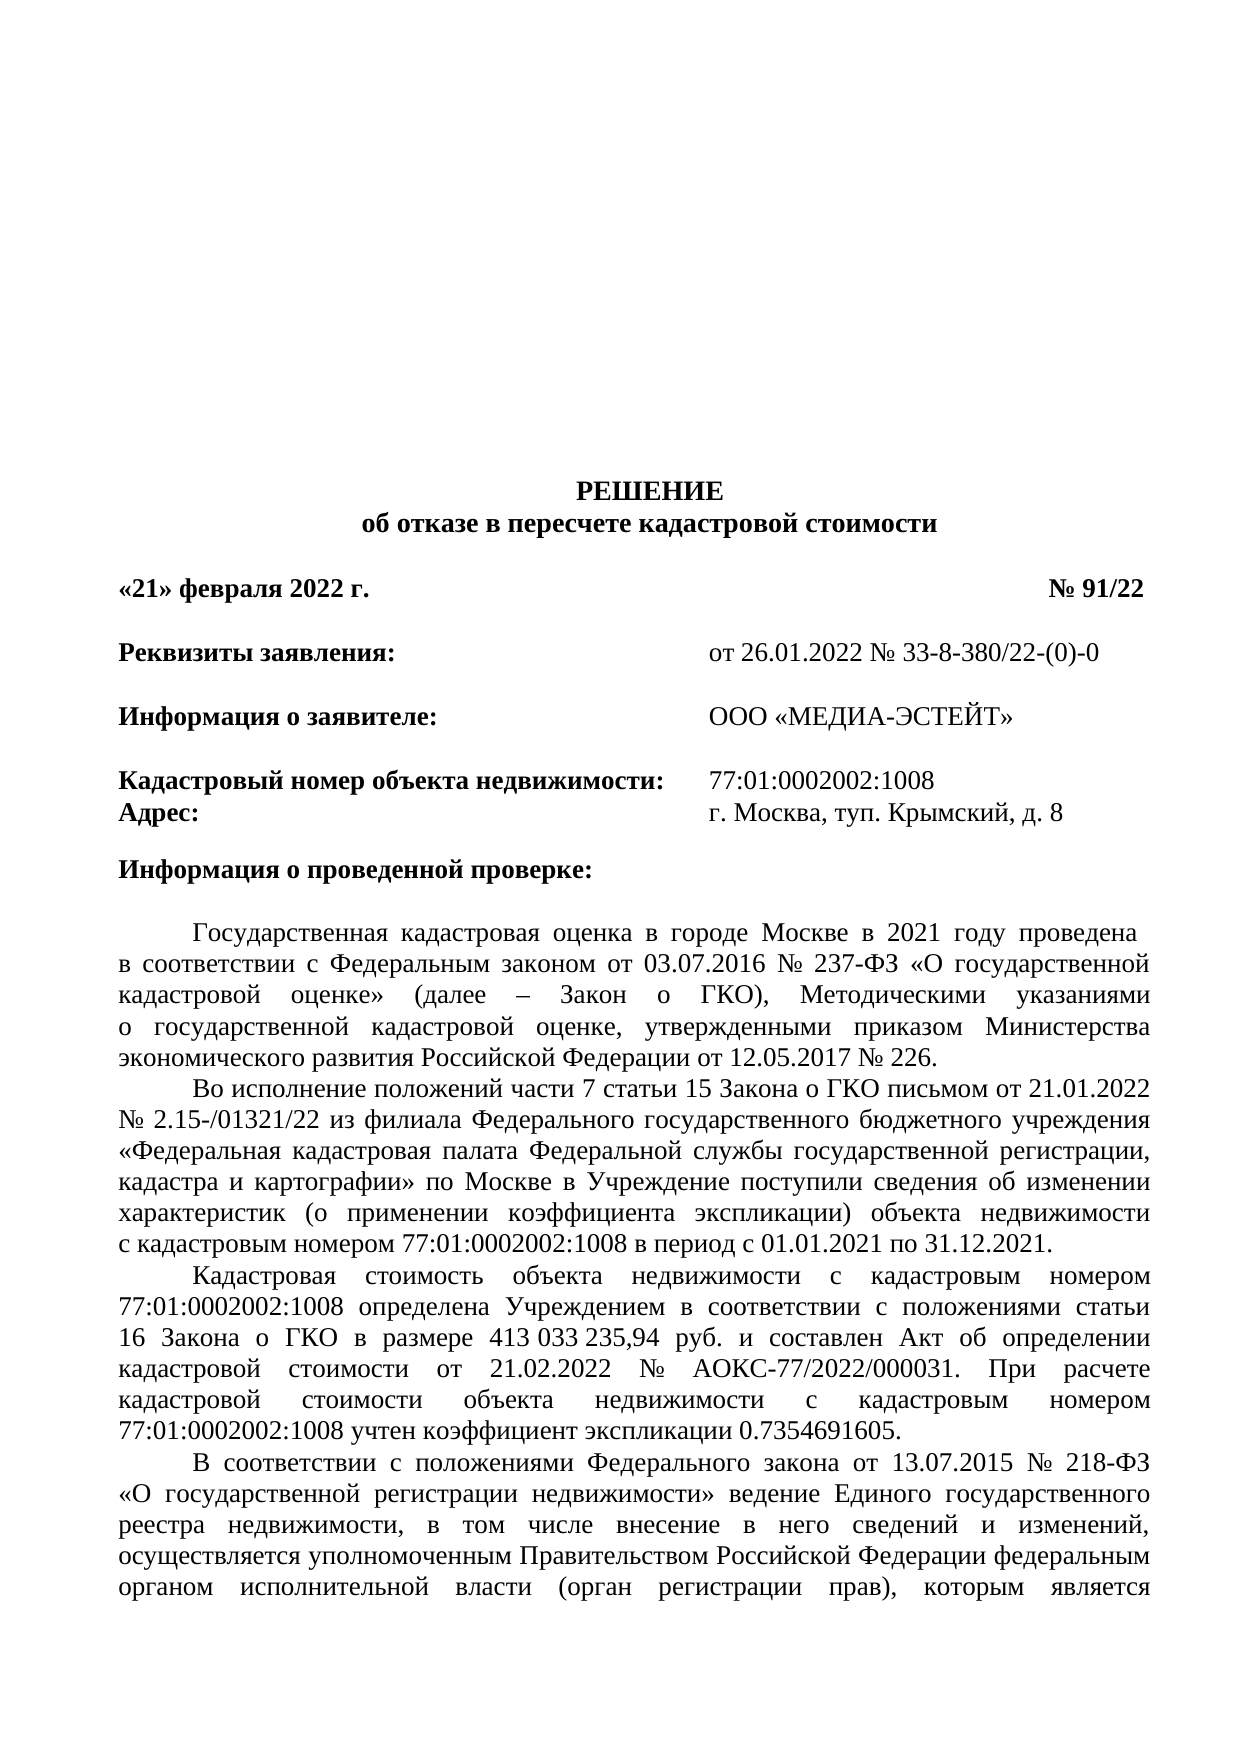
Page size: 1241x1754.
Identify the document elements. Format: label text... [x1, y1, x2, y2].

text Информация о проведенной проверке: [118, 853, 1152, 884]
text Информация о заявителе: ООО «МЕДИА-ЭСТЕЙТ» [118, 700, 1152, 731]
text Во исполнение положений части 7 статьи 15 Закона о ГКО письмом от 21.01.2022 № 2.15-/01321/22 из филиала Федерального государственного бюджетного учреждения «Федеральная кадастровая палата Федеральной службы государственной регистрации, кадастра и картографии» по Москве в Учреждение поступили сведения об изменении характеристик (о применении коэффициента экспликации) объекта недвижимости с кадастровым номером 77:01:0002002:1008 в период с 01.01.2021 по 31.12.2021. [118, 1072, 1152, 1259]
text «21» февраля 2022 г. № 91/22 [118, 572, 1152, 603]
text Кадастровый номер объекта недвижимости: 77:01:0002002:1008 [118, 764, 1152, 795]
text Реквизиты заявления: от 26.01.2022 № 33-8-380/22-(0)-0 [118, 636, 1152, 667]
text об отказе в пересчете кадастровой стоимости [148, 506, 1152, 539]
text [118, 1446, 1152, 1601]
text Государственная кадастровая оценка в городе Москве в 2021 году проведена в соответствии с Федеральным законом от 03.07.2016 № 237-ФЗ «О государственной кадастровой оценке» (далее – Закон о ГКО), Методическими указаниями о государственной кадастровой оценке, утвержденными приказом Министерства экономического развития Российской Федерации от 12.05.2017 № 226. [118, 916, 1152, 1072]
text РЕШЕНИЕ [148, 474, 1152, 506]
text Кадастровая стоимость объекта недвижимости с кадастровым номером 77:01:0002002:1008 определена Учреждением в соответствии с положениями статьи 16 Закона о ГКО в размере 413 033 235,94 руб. и составлен Акт об определении кадастровой стоимости от 21.02.2022 № АОКС-77/2022/000031. При расчете кадастровой стоимости объекта недвижимости с кадастровым номером 77:01:0002002:1008 учтен коэффициент экспликации 0.7354691605. [118, 1259, 1152, 1446]
text Адрес: г. Москва, туп. Крымский, д. 8 [118, 796, 1152, 827]
